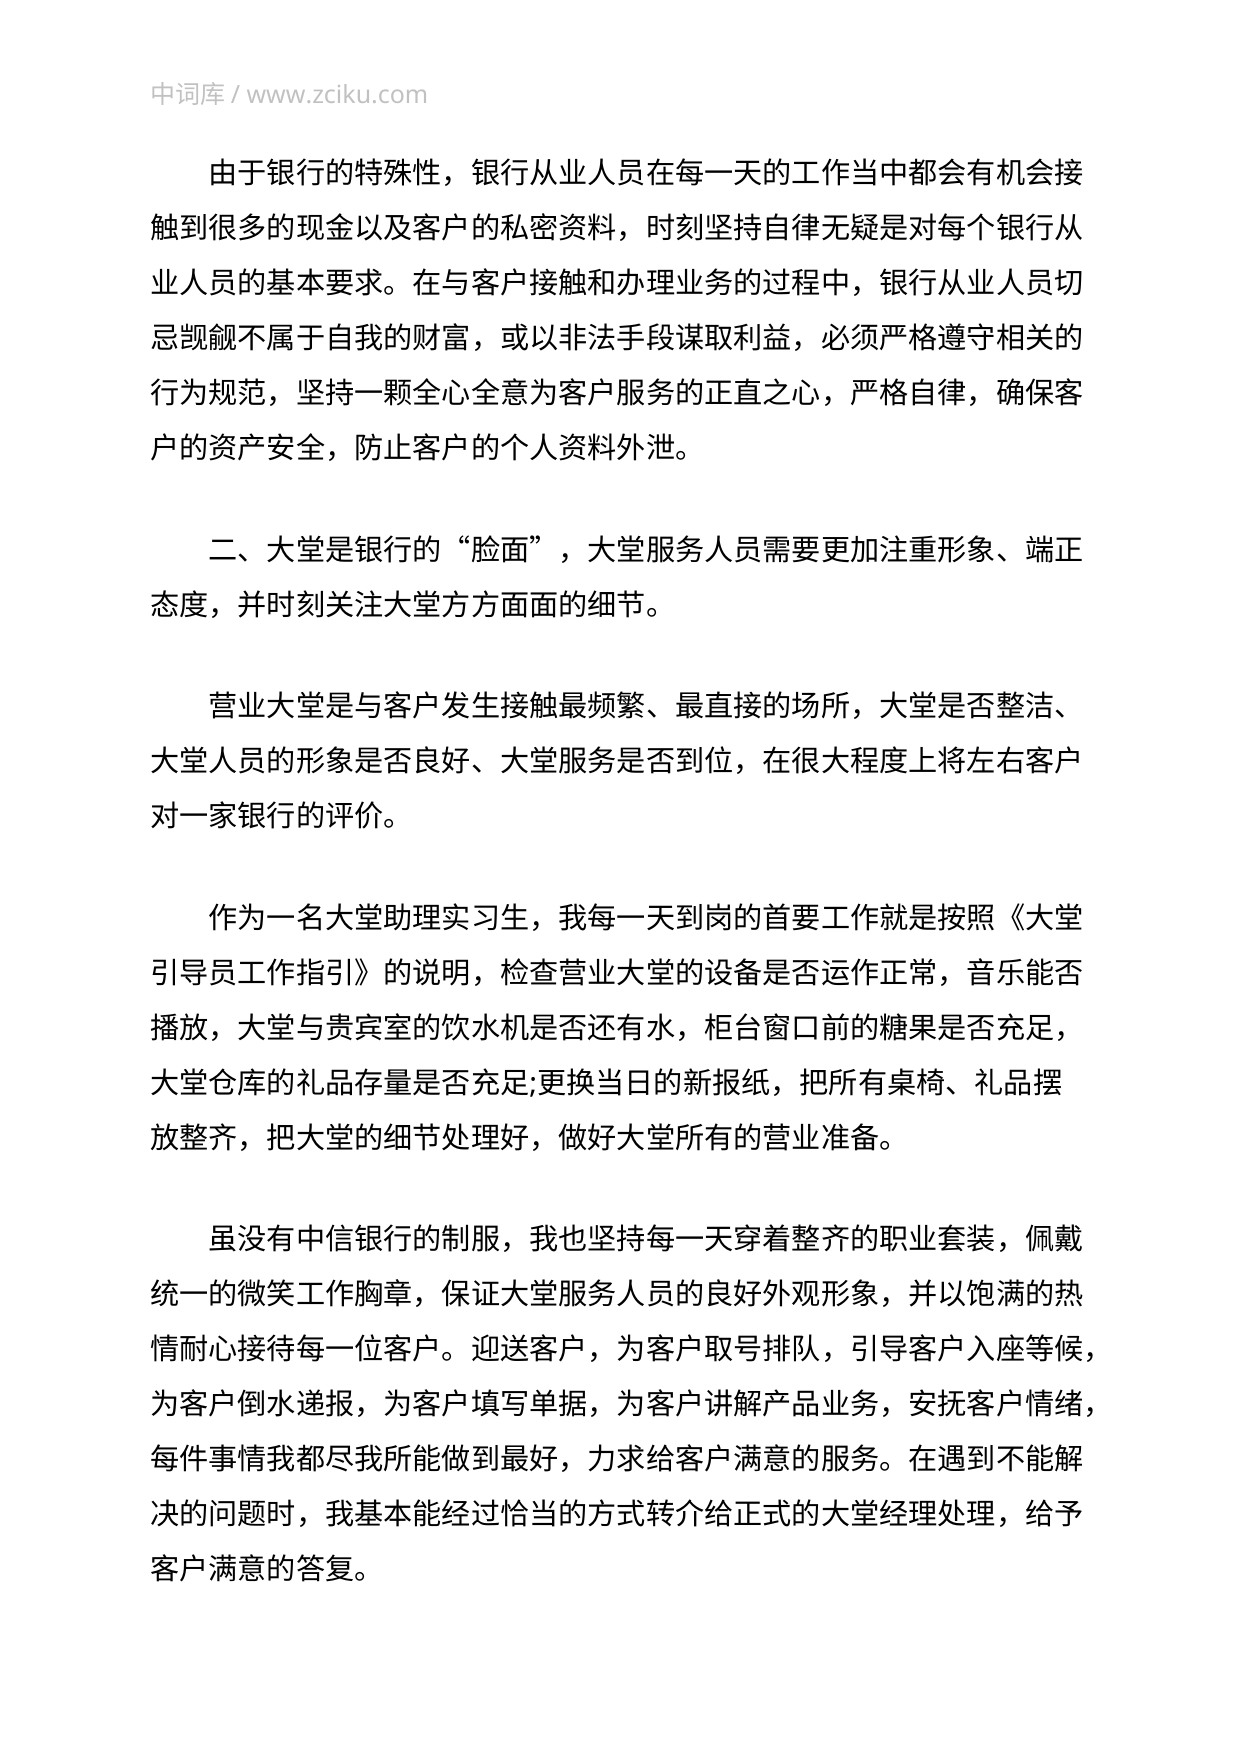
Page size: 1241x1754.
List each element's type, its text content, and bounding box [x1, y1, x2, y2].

text 作为一名大堂助理实习生，我每一天到岗的首要工作就是按照《大堂引导员工作指引》的说明，检查营业大堂的设备是否运作正常，音乐能否播放，大堂与贵宾室的饮水机是否还有水，柜台窗口前的糖果是否充足，大堂仓库的礼品存量是否充足;更换当日的新报纸，把所有桌椅、礼品摆放整齐，把大堂的细节处理好，做好大堂所有的营业准备。 [150, 894, 1090, 1156]
text 二、大堂是银行的“脸面”，大堂服务人员需要更加注重形象、端正态度，并时刻关注大堂方方面面的细节。 [150, 526, 1090, 623]
text 虽没有中信银行的制服，我也坚持每一天穿着整齐的职业套装，佩戴统一的微笑工作胸章，保证大堂服务人员的良好外观形象，并以饱满的热情耐心接待每一位客户。迎送客户，为客户取号排队，引导客户入座等候，为客户倒水递报，为客户填写单据，为客户讲解产品业务，安抚客户情绪，每件事情我都尽我所能做到最好，力求给客户满意的服务。在遇到不能解决的问题时，我基本能经过恰当的方式转介给正式的大堂经理处理，给予客户满意的答复。 [150, 1216, 1090, 1588]
text 营业大堂是与客户发生接触最频繁、最直接的场所，大堂是否整洁、大堂人员的形象是否良好、大堂服务是否到位，在很大程度上将左右客户对一家银行的评价。 [150, 683, 1090, 835]
text 由于银行的特殊性，银行从业人员在每一天的工作当中都会有机会接触到很多的现金以及客户的私密资料，时刻坚持自律无疑是对每个银行从业人员的基本要求。在与客户接触和办理业务的过程中，银行从业人员切忌觊觎不属于自我的财富，或以非法手段谋取利益，必须严格遵守相关的行为规范，坚持一颗全心全意为客户服务的正直之心，严格自律，确保客户的资产安全，防止客户的个人资料外泄。 [150, 150, 1090, 467]
